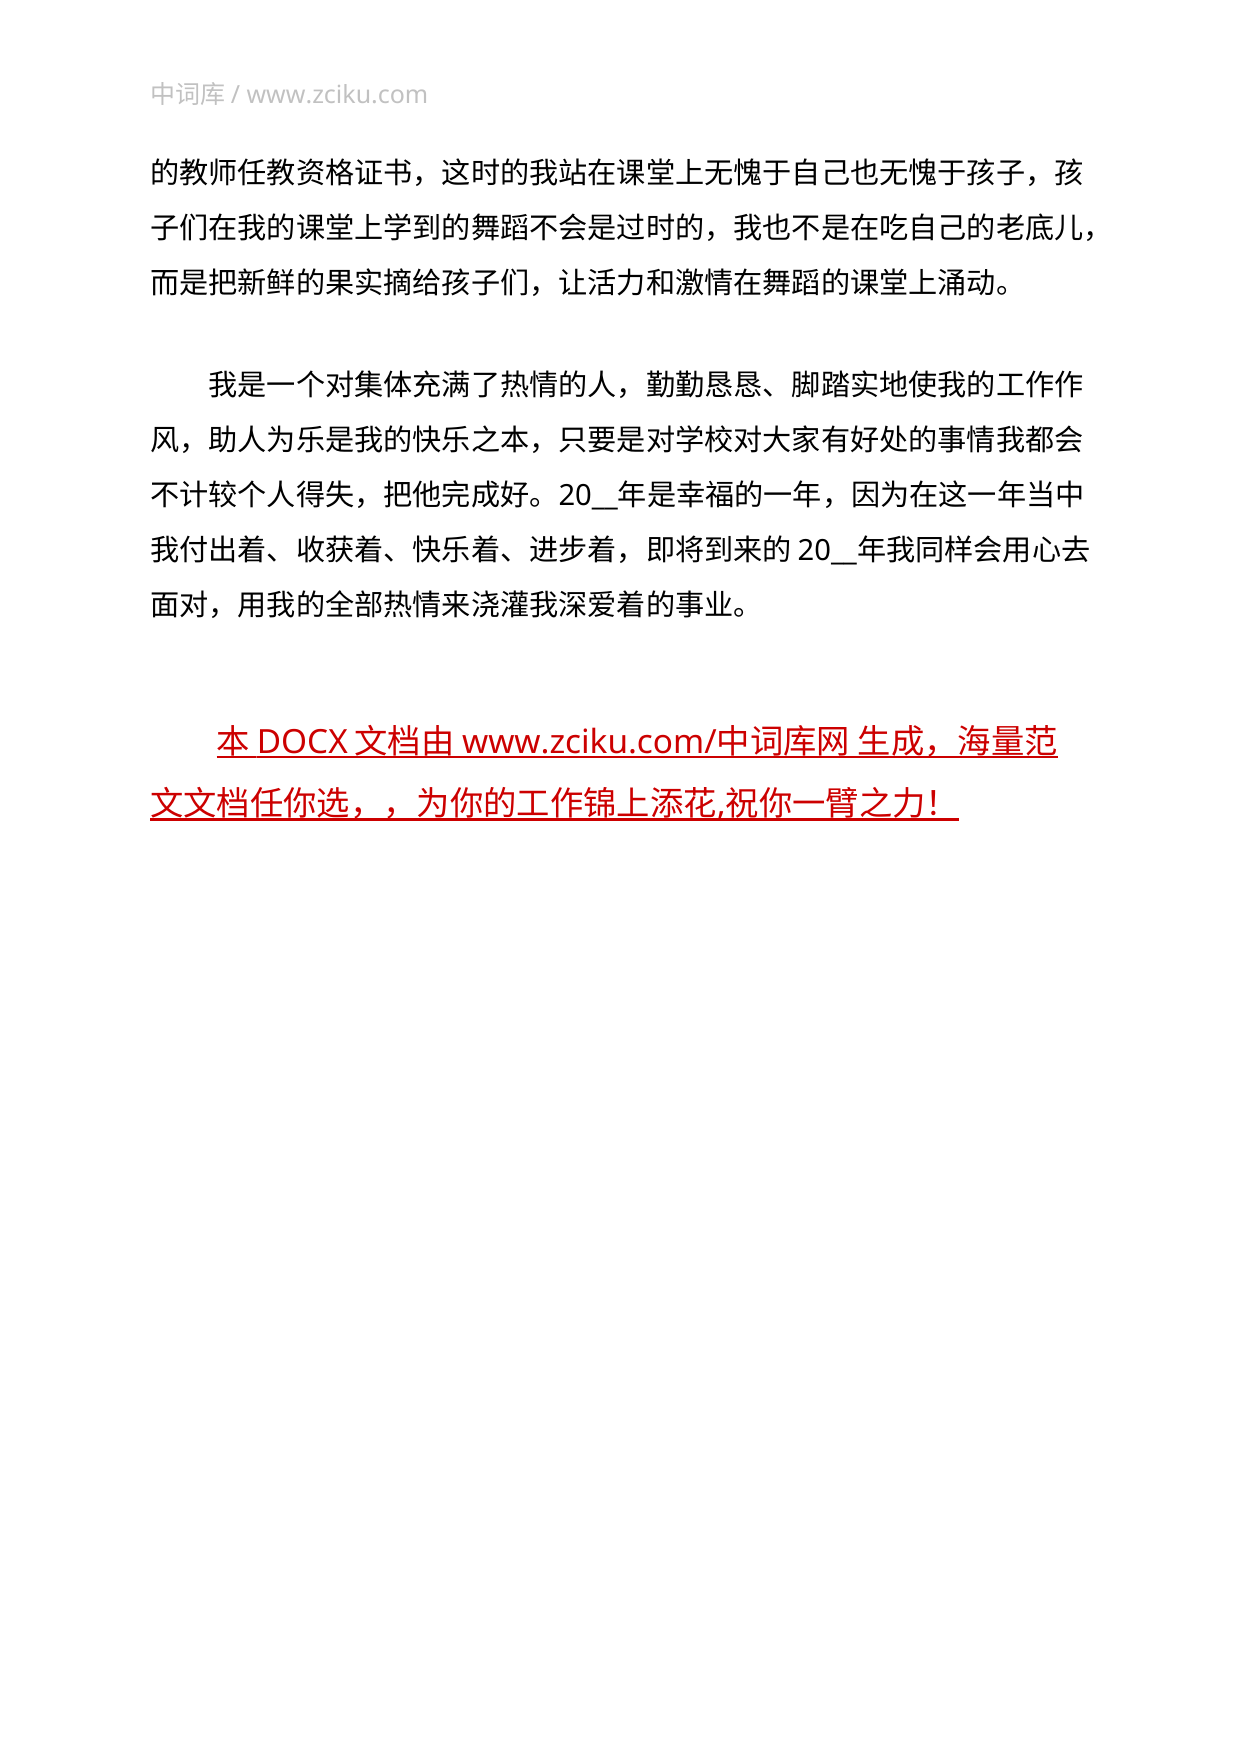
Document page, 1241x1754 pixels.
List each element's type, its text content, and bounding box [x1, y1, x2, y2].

text 我是一个对集体充满了热情的人，勤勤恳恳、脚踏实地使我的工作作风，助人为乐是我的快乐之本，只要是对学校对大家有好处的事情我都会不计较个人得失，把他完成好。20__年是幸福的一年，因为在这一年当中我付出着、收获着、快乐着、进步着，即将到来的20__年我同样会用心去面对，用我的全部热情来浇灌我深爱着的事业。 [150, 362, 1090, 624]
text 本DOCX文档由 www.zciku.com/中词库网 生成，海量范文文档任你选，，为你的工作锦上添花,祝你一臂之力！ [150, 714, 1090, 826]
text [150, 150, 1090, 302]
